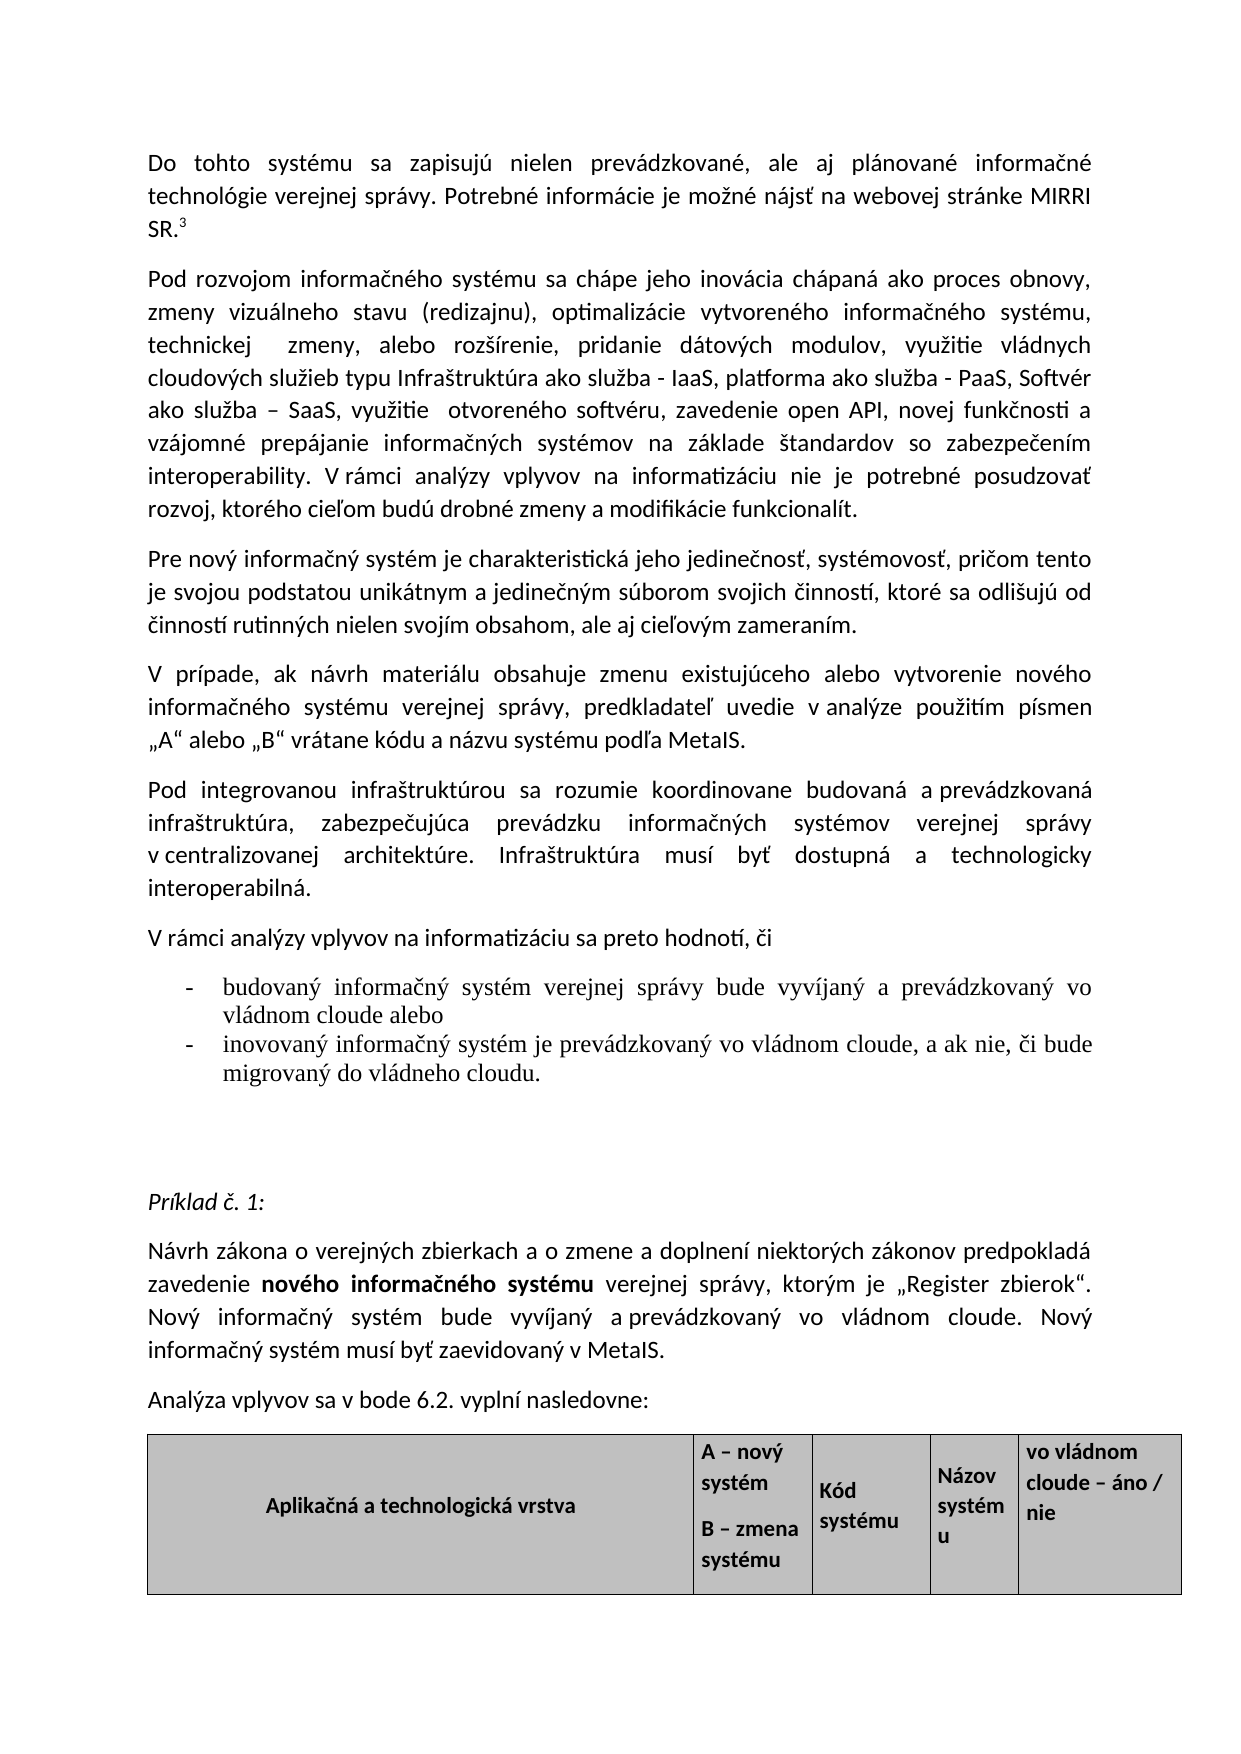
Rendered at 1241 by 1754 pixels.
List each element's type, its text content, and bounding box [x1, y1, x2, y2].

text Pod integrovanou infraštruktúrou sa rozumie koordinovane budovaná a prevádzkovaná infraštruktúra, zabezpečujúca prevádzku informačných systémov verejnej správy v centralizovanej architektúre. Infraštruktúra musí byť dostupná a technologicky interoperabilná. [148, 774, 1093, 903]
text Analýza vplyvov sa v bode 6.2. vyplní nasledovne: [148, 1384, 1093, 1414]
text Príklad č. 1: [148, 1186, 1093, 1216]
table_header vo vládnom cloude – áno / nie [1019, 1435, 1181, 1594]
table_header Názov systému [931, 1435, 1018, 1594]
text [148, 148, 1093, 244]
table_header Kód systému [813, 1435, 930, 1594]
text Návrh zákona o verejných zbierkach a o zmene a doplnení niektorých zákonov predpokladá zavedenie nového informačného systému verejnej správy, ktorým je „Register zbierok“. Nový informačný systém bude vyvíjaný a prevádzkovaný vo vládnom cloude. Nový informačný systém musí byť zaevidovaný v MetaIS. [148, 1236, 1093, 1365]
text V rámci analýzy vplyvov na informatizáciu sa preto hodnotí, či [148, 922, 1093, 953]
list inovovaný informačný systém je prevádzkovaný vo vládnom cloude, a ak nie, či bude migrovaný do vládneho cloudu. [185, 1029, 1093, 1087]
text Pre nový informačný systém je charakteristická jeho jedinečnosť, systémovosť, pričom tento je svojou podstatou unikátnym a jedinečným súborom svojich činností, ktoré sa odlišujú od činností rutinných nielen svojím obsahom, ale aj cieľovým zameraním. [148, 543, 1093, 639]
list budovaný informačný systém verejnej správy bude vyvíjaný a prevádzkovaný vo vládnom cloude alebo [185, 972, 1093, 1029]
table_header Aplikačná a technologická vrstva [148, 1435, 693, 1594]
table_header A – nový systém B – zmena systému [694, 1435, 812, 1594]
text Pod rozvojom informačného systému sa chápe jeho inovácia chápaná ako proces obnovy, zmeny vizuálneho stavu (redizajnu), optimalizácie vytvoreného informačného systému, technickej zmeny, alebo rozšírenie, pridanie dátových modulov, využitie vládnych cloudových služieb typu Infraštruktúra ako služba - IaaS, platforma ako služba - PaaS, Softvér ako služba – SaaS, využitie otvoreného softvéru, zavedenie open API, novej funkčnosti a vzájomné prepájanie informačných systémov na základe štandardov so zabezpečením interoperability. V rámci analýzy vplyvov na informatizáciu nie je potrebné posudzovať rozvoj, ktorého cieľom budú drobné zmeny a modifikácie funkcionalít. [148, 263, 1093, 524]
text V prípade, ak návrh materiálu obsahuje zmenu existujúceho alebo vytvorenie nového informačného systému verejnej správy, predkladateľ uvedie v analýze použitím písmen „A“ alebo „B“ vrátane kódu a názvu systému podľa MetaIS. [148, 658, 1093, 755]
